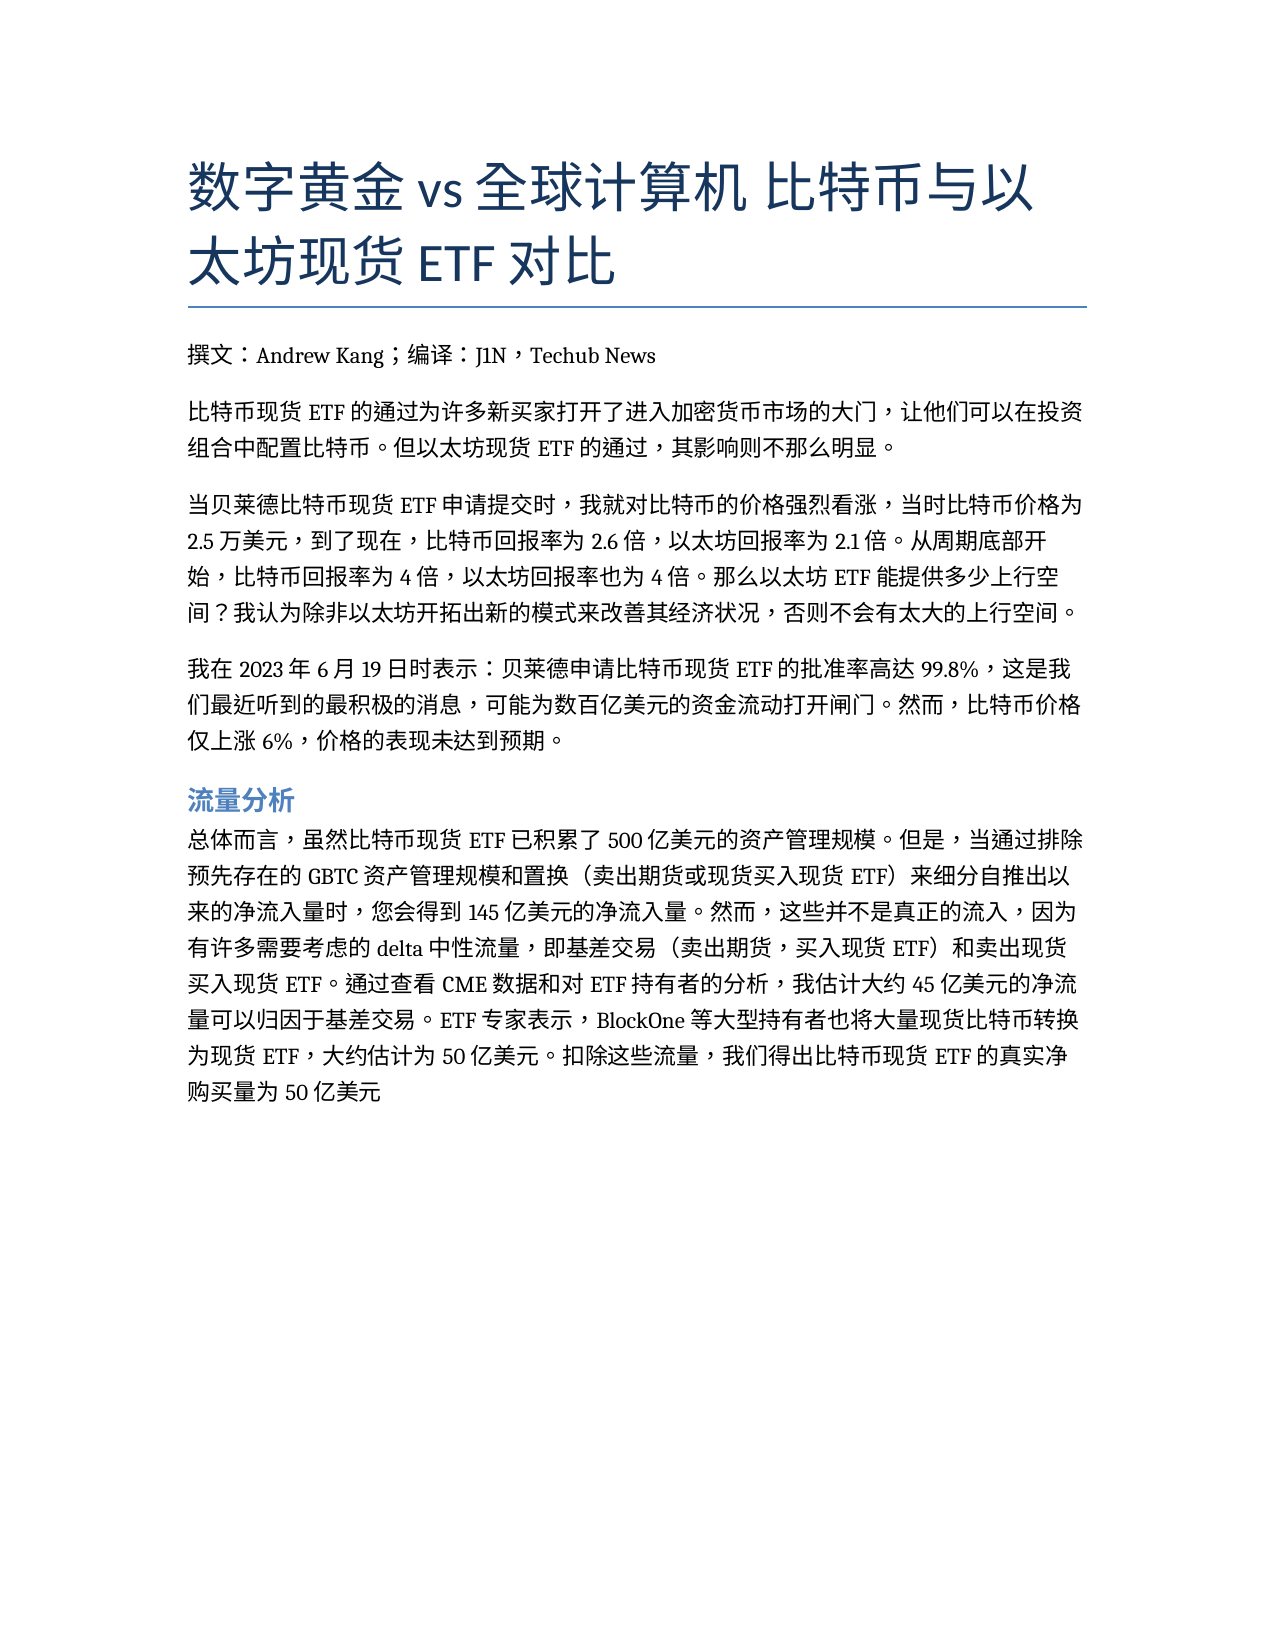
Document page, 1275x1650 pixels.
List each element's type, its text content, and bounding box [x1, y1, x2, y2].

text 比特币现货 ETF 的通过为许多新买家打开了进入加密货币市场的大门，让他们可以在投资组合中配置比特币。但以太坊现货 ETF 的通过，其影响则不那么明显。 [187, 396, 1087, 463]
text 总体而言，虽然比特币现货 ETF 已积累了 500 亿美元的资产管理规模。但是，当通过排除预先存在的 GBTC 资产管理规模和置换（卖出期货或现货买入现货 ETF）来细分自推出以来的净流入量时，您会得到 145 亿美元的净流入量。然而，这些并不是真正的流入，因为有许多需要考虑的 delta 中性流量，即基差交易（卖出期货，买入现货 ETF）和卖出现货买入现货 ETF。通过查看 CME 数据和对 ETF 持有者的分析，我估计大约 45 亿美元的净流量可以归因于基差交易。ETF 专家表示，BlockOne 等大型持有者也将大量现货比特币转换为现货 ETF，大约估计为 50 亿美元。扣除这些流量，我们得出比特币现货 ETF 的真实净购买量为 50 亿美元 [187, 824, 1087, 1107]
subtitle 流量分析 [187, 782, 1087, 819]
text 当贝莱德比特币现货 ETF 申请提交时，我就对比特币的价格强烈看涨，当时比特币价格为 2.5 万美元，到了现在，比特币回报率为 2.6 倍，以太坊回报率为 2.1 倍。从周期底部开始，比特币回报率为 4 倍，以太坊回报率也为 4 倍。那么以太坊 ETF 能提供多少上行空间？我认为除非以太坊开拓出新的模式来改善其经济状况，否则不会有太大的上行空间。 [187, 489, 1087, 628]
text 我在 2023 年 6 月 19 日时表示：贝莱德申请比特币现货 ETF 的批准率高达 99.8%，这是我们最近听到的最积极的消息，可能为数百亿美元的资金流动打开闸门。然而，比特币价格仅上涨 6%，价格的表现未达到预期。 [187, 653, 1087, 756]
text 撰文：Andrew Kang；编译：J1N，Techub News [187, 339, 1087, 370]
title 数字黄金vs全球计算机 比特币与以太坊现货ETF对比 [187, 150, 1087, 308]
